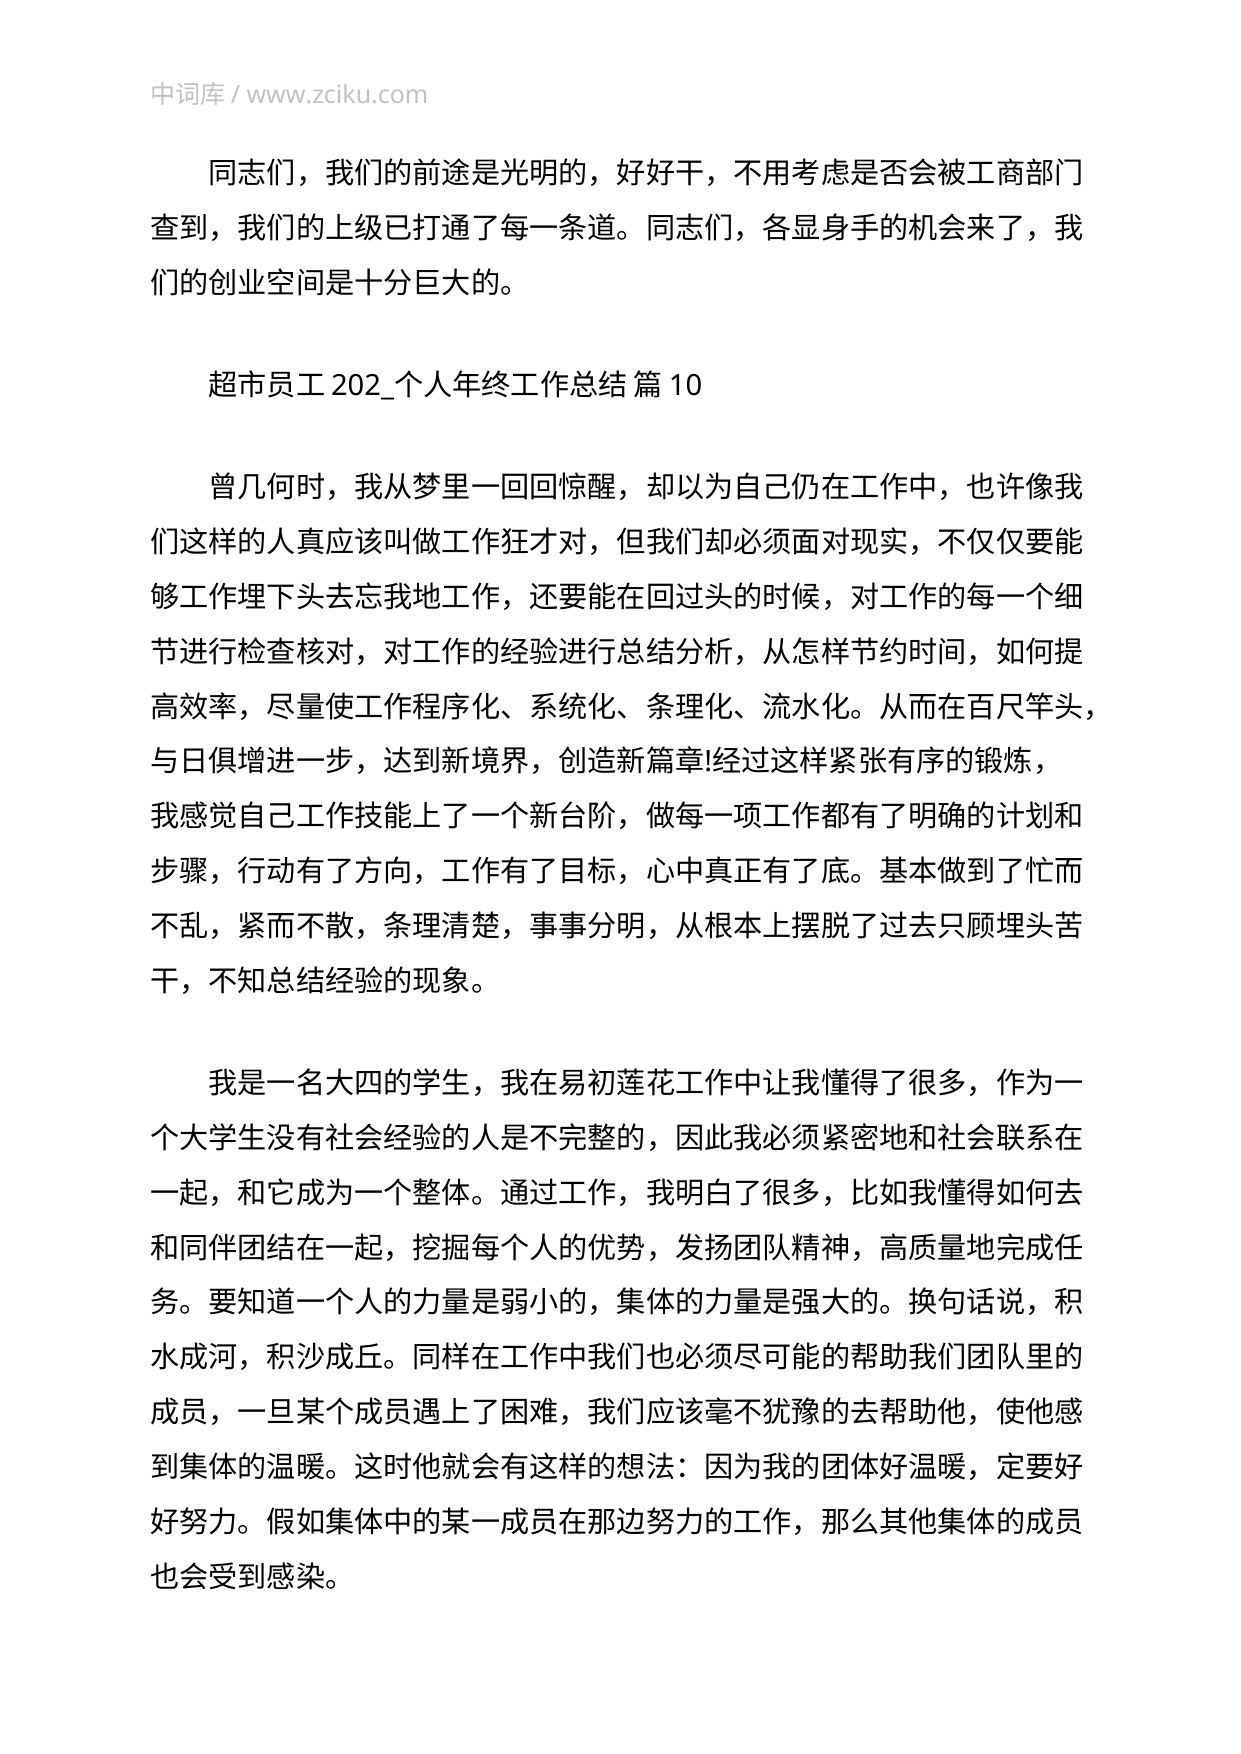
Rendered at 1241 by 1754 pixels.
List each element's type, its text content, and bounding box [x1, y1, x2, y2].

text 同志们，我们的前途是光明的，好好干，不用考虑是否会被工商部门查到，我们的上级已打通了每一条道。同志们，各显身手的机会来了，我们的创业空间是十分巨大的。 [150, 150, 1090, 302]
text 我是一名大四的学生，我在易初莲花工作中让我懂得了很多，作为一个大学生没有社会经验的人是不完整的，因此我必须紧密地和社会联系在一起，和它成为一个整体。通过工作，我明白了很多，比如我懂得如何去和同伴团结在一起，挖掘每个人的优势，发扬团队精神，高质量地完成任务。要知道一个人的力量是弱小的，集体的力量是强大的。换句话说，积水成河，积沙成丘。同样在工作中我们也必须尽可能的帮助我们团队里的成员，一旦某个成员遇上了困难，我们应该毫不犹豫的去帮助他，使他感到集体的温暖。这时他就会有这样的想法：因为我的团体好温暖，定要好好努力。假如集体中的某一成员在那边努力的工作，那么其他集体的成员也会受到感染。 [150, 1059, 1090, 1596]
text 超市员工202_个人年终工作总结 篇10 [150, 362, 1090, 404]
text 曾几何时，我从梦里一回回惊醒，却以为自己仍在工作中，也许像我们这样的人真应该叫做工作狂才对，但我们却必须面对现实，不仅仅要能够工作埋下头去忘我地工作，还要能在回过头的时候，对工作的每一个细节进行检查核对，对工作的经验进行总结分析，从怎样节约时间，如何提高效率，尽量使工作程序化、系统化、条理化、流水化。从而在百尺竿头，与日俱增进一步，达到新境界，创造新篇章!经过这样紧张有序的锻炼，我感觉自己工作技能上了一个新台阶，做每一项工作都有了明确的计划和步骤，行动有了方向，工作有了目标，心中真正有了底。基本做到了忙而不乱，紧而不散，条理清楚，事事分明，从根本上摆脱了过去只顾埋头苦干，不知总结经验的现象。 [150, 463, 1090, 1000]
